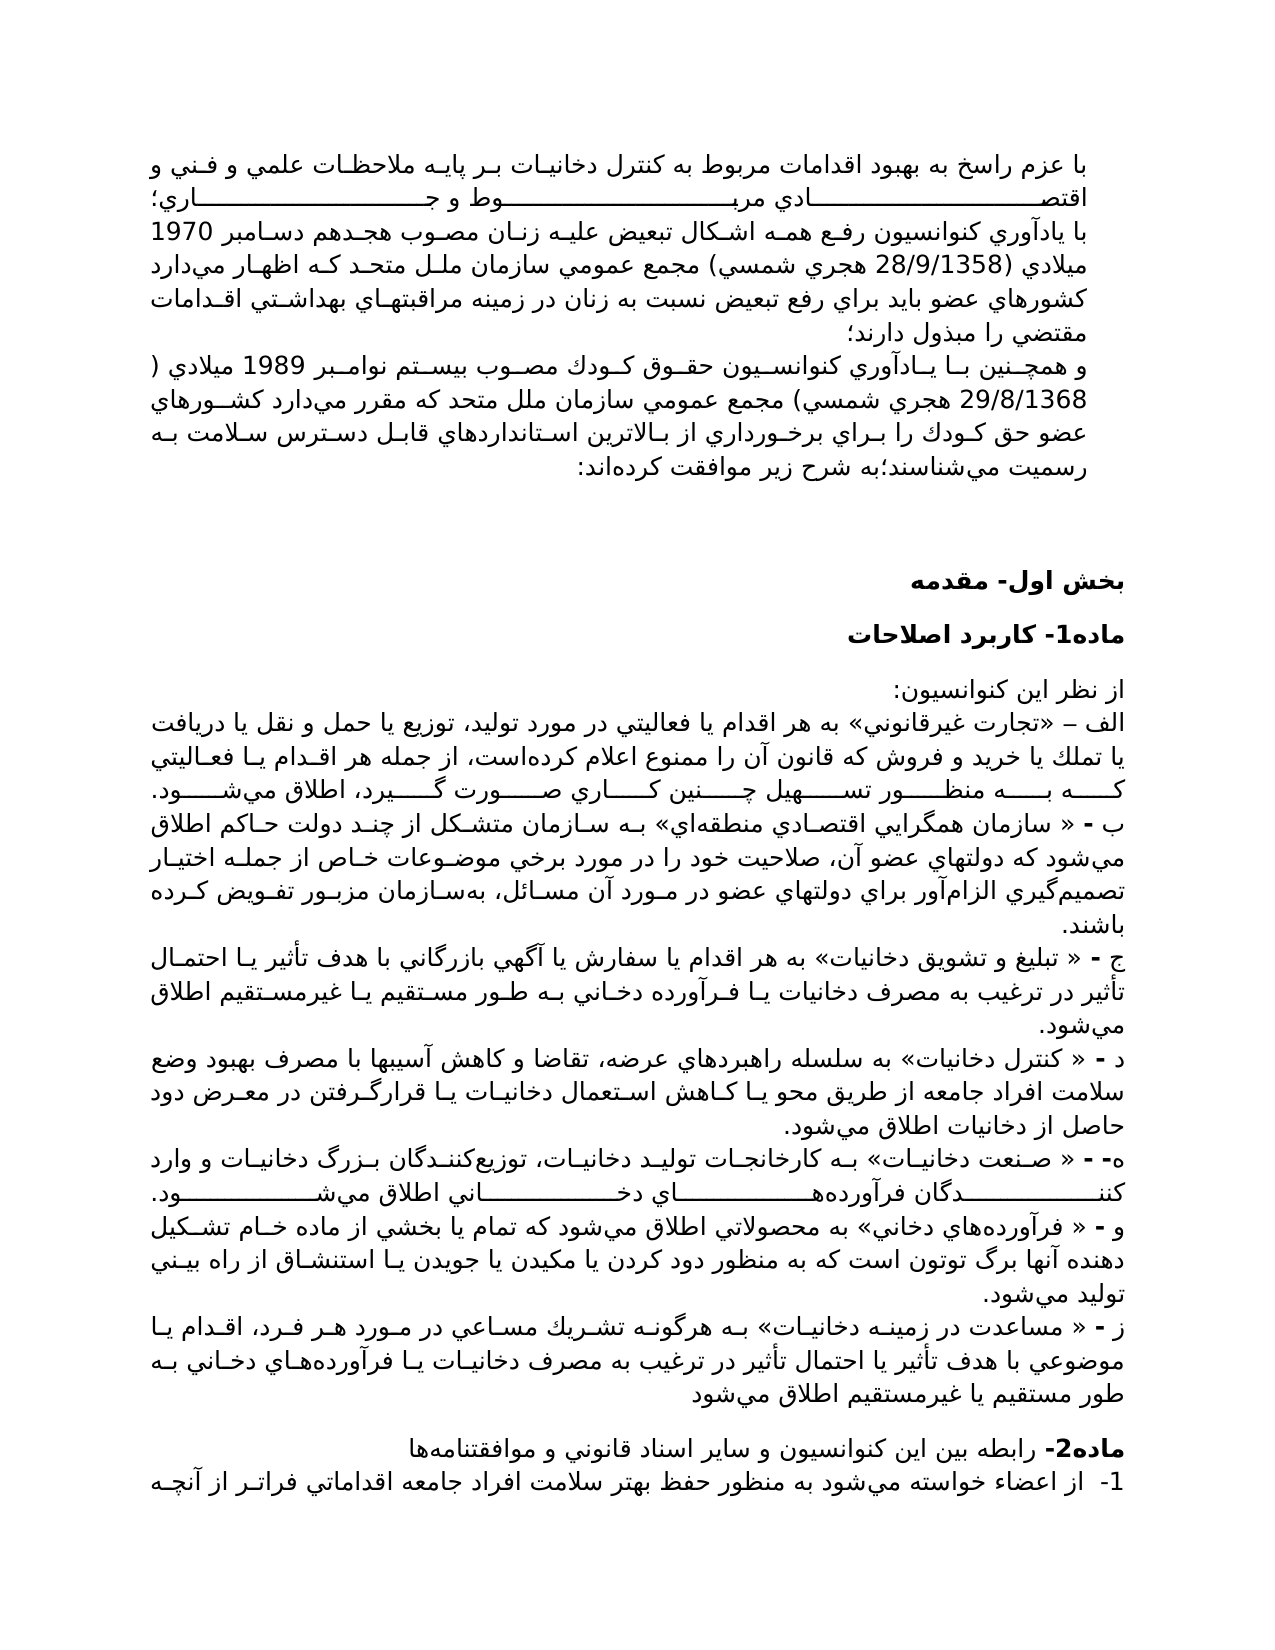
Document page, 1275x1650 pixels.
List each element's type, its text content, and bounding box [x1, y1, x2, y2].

text از نظر اين كنوانسيون: الف – «تجارت غيرقانوني» به هر اقدام يا فعاليتي در مورد توليد، توزيع يا حمل و نقل يا دريافت يا تملك يا خريد و فروش كه قانون آن را ممنوع اعلام كرده‌است، از جمله هر اقدام يا فعاليتي كه به منظور تسهيل چنين كاري صورت گيرد، اطلاق مي‌شود. ب - « سازمان همگرايي اقتصادي منطقه‌اي» به سازمان متشكل از چند دولت حاكم اطلاق مي‌شود كه دولتهاي عضو آن، صلاحيت خود را در مورد برخي موضوعات خاص از جمله اختيار تصميم‌گيري الزام‌آور براي دولتهاي عضو در مورد آن مسائل، به‌سازمان مزبور تفويض كرده باشند. ج - « تبليغ و تشويق دخانيات» به هر اقدام يا سفارش يا آگهي بازرگاني با هدف تأثير يا احتمال تأثير در ترغيب به مصرف دخانيات يا فرآورده دخاني به طور مستقيم يا غيرمستقيم اطلاق مي‌شود. د - « كنترل دخانيات» به سلسله راهبردهاي عرضه، تقاضا و كاهش آسيبها با مصرف بهبود وضع سلامت افراد جامعه از طريق محو يا كاهش استعمال دخانيات يا قرارگرفتن در معرض دود حاصل از دخانيات اطلاق مي‌شود. ه- - « صنعت دخانيات» به كارخانجات توليد دخانيات، توزيع‌كنندگان بزرگ دخانيات و وارد كنندگان فرآورده‌هاي دخاني اطلاق مي‌شود. و - « فرآورده‌هاي دخاني» به محصولاتي اطلاق مي‌شود كه تمام يا بخشي از ماده خام تشكيل دهنده آنها برگ توتون است كه به منظور دود كردن يا مكيدن يا جويدن يا استنشاق از راه بيني توليد مي‌شود. ز - « مساعدت در زمينه دخانيات» به هرگونه تشريك مساعي در مورد هر فرد، اقدام يا موضوعي با هدف تأثير يا احتمال تأثير در ترغيب به مصرف دخانيات يا فرآورده‌هاي دخاني به طور مستقيم يا غيرمستقيم اطلاق مي‌شود [150, 675, 1125, 1409]
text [150, 150, 1087, 481]
text ماده1- كاربرد اصلاحات [150, 621, 1125, 650]
text بخش اول- مقدمه [150, 566, 1125, 595]
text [150, 1434, 1125, 1497]
